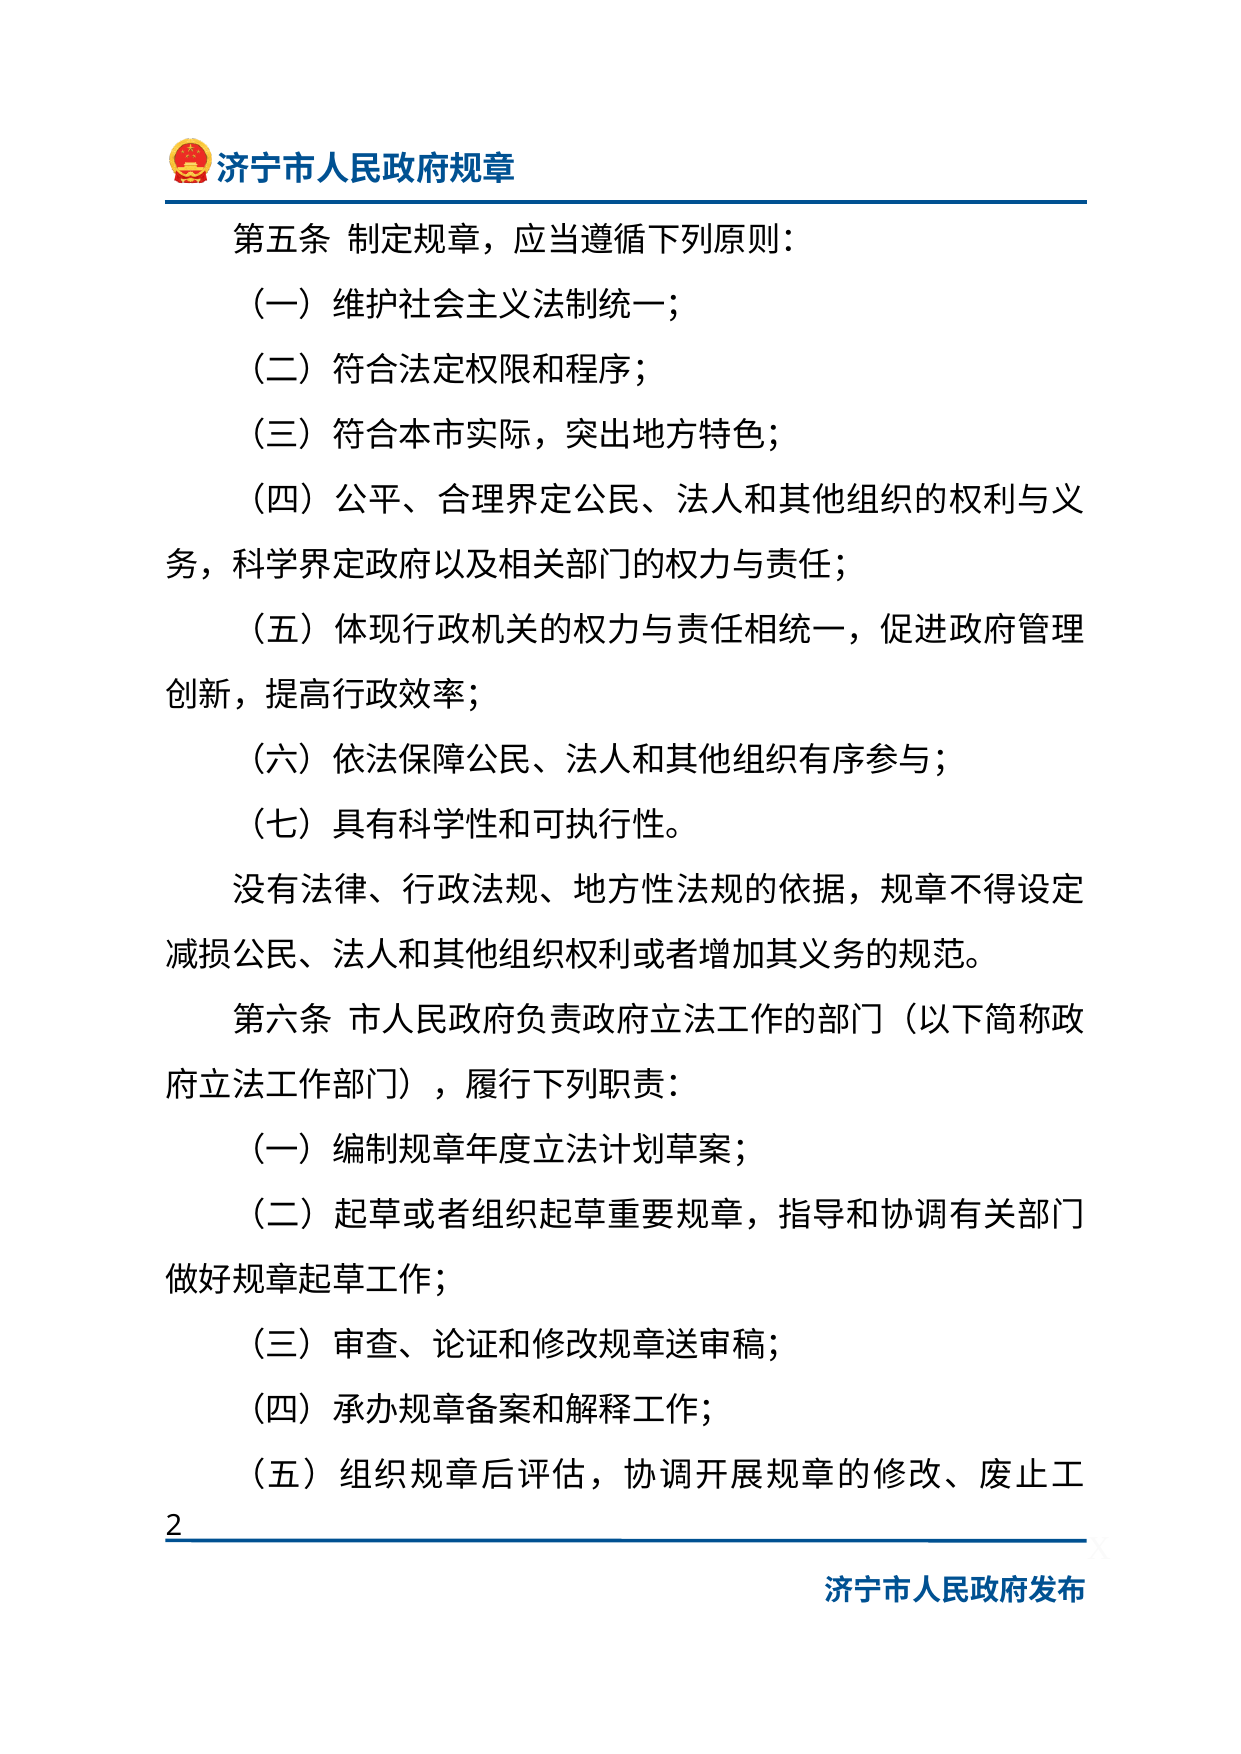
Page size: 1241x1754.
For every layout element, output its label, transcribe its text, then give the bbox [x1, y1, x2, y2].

text （五）体现行政机关的权力与责任相统一，促进政府管理创新，提高行政效率； [165, 594, 1087, 724]
text （一）编制规章年度立法计划草案； [165, 1114, 1087, 1179]
text （七）具有科学性和可执行性。 [165, 789, 1087, 854]
text （二）起草或者组织起草重要规章，指导和协调有关部门做好规章起草工作； [165, 1179, 1087, 1309]
text （五）组织规章后评估，协调开展规章的修改、废止工作； [165, 1439, 1087, 1504]
text （四）承办规章备案和解释工作； [165, 1374, 1087, 1439]
text （一）维护社会主义法制统一； [165, 269, 1087, 334]
text 第六条 市人民政府负责政府立法工作的部门（以下简称政府立法工作部门），履行下列职责： [165, 984, 1087, 1114]
text （四）公平、合理界定公民、法人和其他组织的权利与义务，科学界定政府以及相关部门的权力与责任； [165, 464, 1087, 594]
text 第五条 制定规章，应当遵循下列原则： [165, 204, 1087, 269]
text （三）审查、论证和修改规章送审稿； [165, 1309, 1087, 1374]
picture [165, 136, 216, 187]
text （二）符合法定权限和程序； [165, 334, 1087, 399]
text 没有法律、行政法规、地方性法规的依据，规章不得设定减损公民、法人和其他组织权利或者增加其义务的规范。 [165, 854, 1087, 984]
text （三）符合本市实际，突出地方特色； [165, 399, 1087, 464]
text （六）依法保障公民、法人和其他组织有序参与； [165, 724, 1087, 789]
